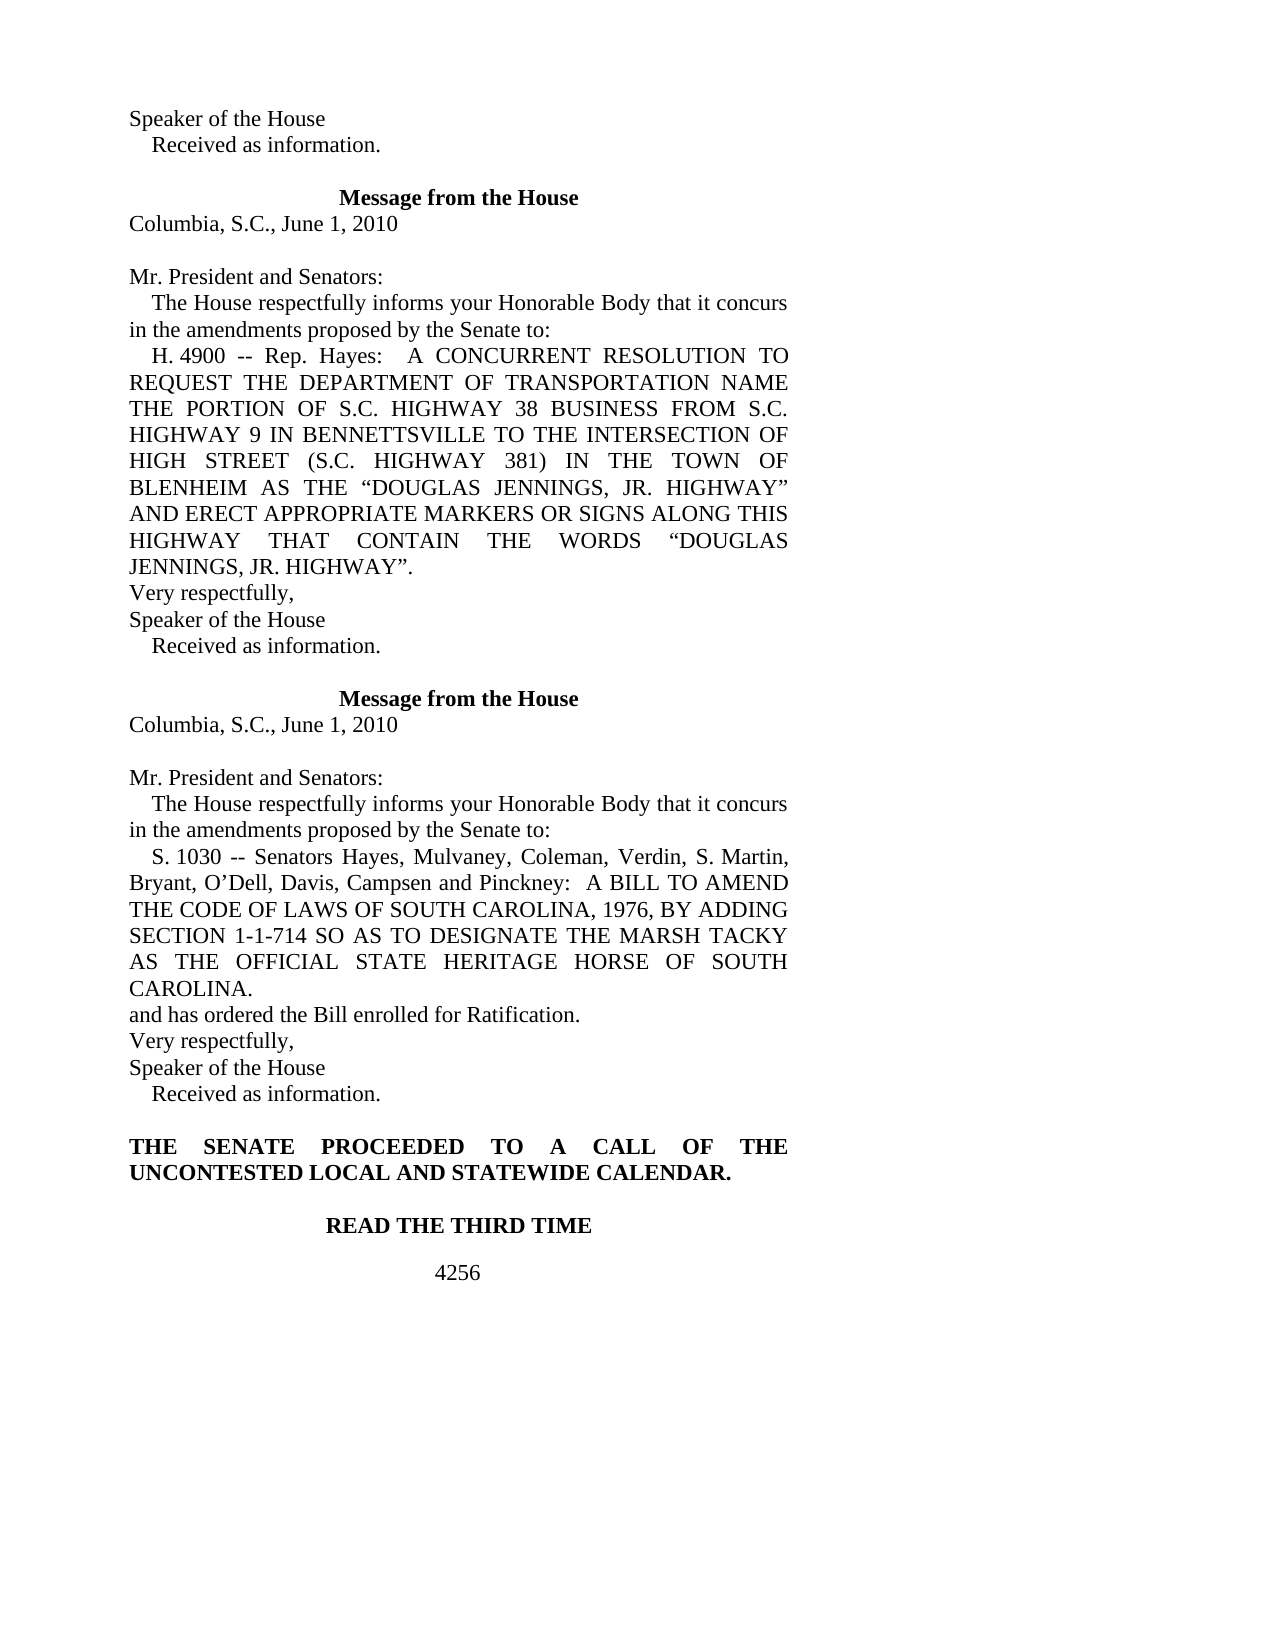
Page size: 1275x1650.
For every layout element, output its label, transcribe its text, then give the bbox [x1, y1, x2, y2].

text Received as information. [129, 1080, 789, 1106]
text Message from the House [129, 685, 789, 711]
text Speaker of the House [129, 606, 789, 632]
text The House respectfully informs your Honorable Body that it concurs in the amendments proposed by the Senate to: [129, 289, 789, 342]
text READ THE THIRD TIME [129, 1212, 789, 1238]
text Speaker of the House [129, 105, 789, 131]
text Message from the House [129, 184, 789, 210]
text and has ordered the Bill enrolled for Ratification. [129, 1001, 789, 1027]
text H. 4900 -- Rep. Hayes: A CONCURRENT RESOLUTION TO REQUEST THE DEPARTMENT OF TRANSPORTATION NAME THE PORTION OF S.C. HIGHWAY 38 BUSINESS FROM S.C. HIGHWAY 9 IN BENNETTSVILLE TO THE INTERSECTION OF HIGH STREET (S.C. HIGHWAY 381) IN THE TOWN OF BLENHEIM AS THE “DOUGLAS JENNINGS, JR. HIGHWAY” AND ERECT APPROPRIATE MARKERS OR SIGNS ALONG THIS HIGHWAY THAT CONTAIN THE WORDS “DOUGLAS JENNINGS, JR. HIGHWAY”. [129, 342, 789, 579]
text Columbia, S.C., June 1, 2010 [129, 210, 789, 237]
text Received as information. [129, 131, 789, 158]
text Mr. President and Senators: [129, 764, 789, 790]
text Columbia, S.C., June 1, 2010 [129, 711, 789, 737]
text THE SENATE PROCEEDED TO A CALL OF THE UNCONTESTED LOCAL AND STATEWIDE CALENDAR. [129, 1133, 789, 1186]
text Received as information. [129, 632, 789, 658]
text S. 1030 -- Senators Hayes, Mulvaney, Coleman, Verdin, S. Martin, Bryant, O’Dell, Davis, Campsen and Pinckney: A BILL TO AMEND THE CODE OF LAWS OF SOUTH CAROLINA, 1976, BY ADDING SECTION 1-1-714 SO AS TO DESIGNATE THE MARSH TACKY AS THE OFFICIAL STATE HERITAGE HORSE OF SOUTH CAROLINA. [129, 843, 789, 1001]
text Speaker of the House [129, 1054, 789, 1080]
text Very respectfully, [129, 1027, 789, 1054]
text Very respectfully, [129, 579, 789, 606]
text The House respectfully informs your Honorable Body that it concurs in the amendments proposed by the Senate to: [129, 790, 789, 843]
text Mr. President and Senators: [129, 263, 789, 289]
